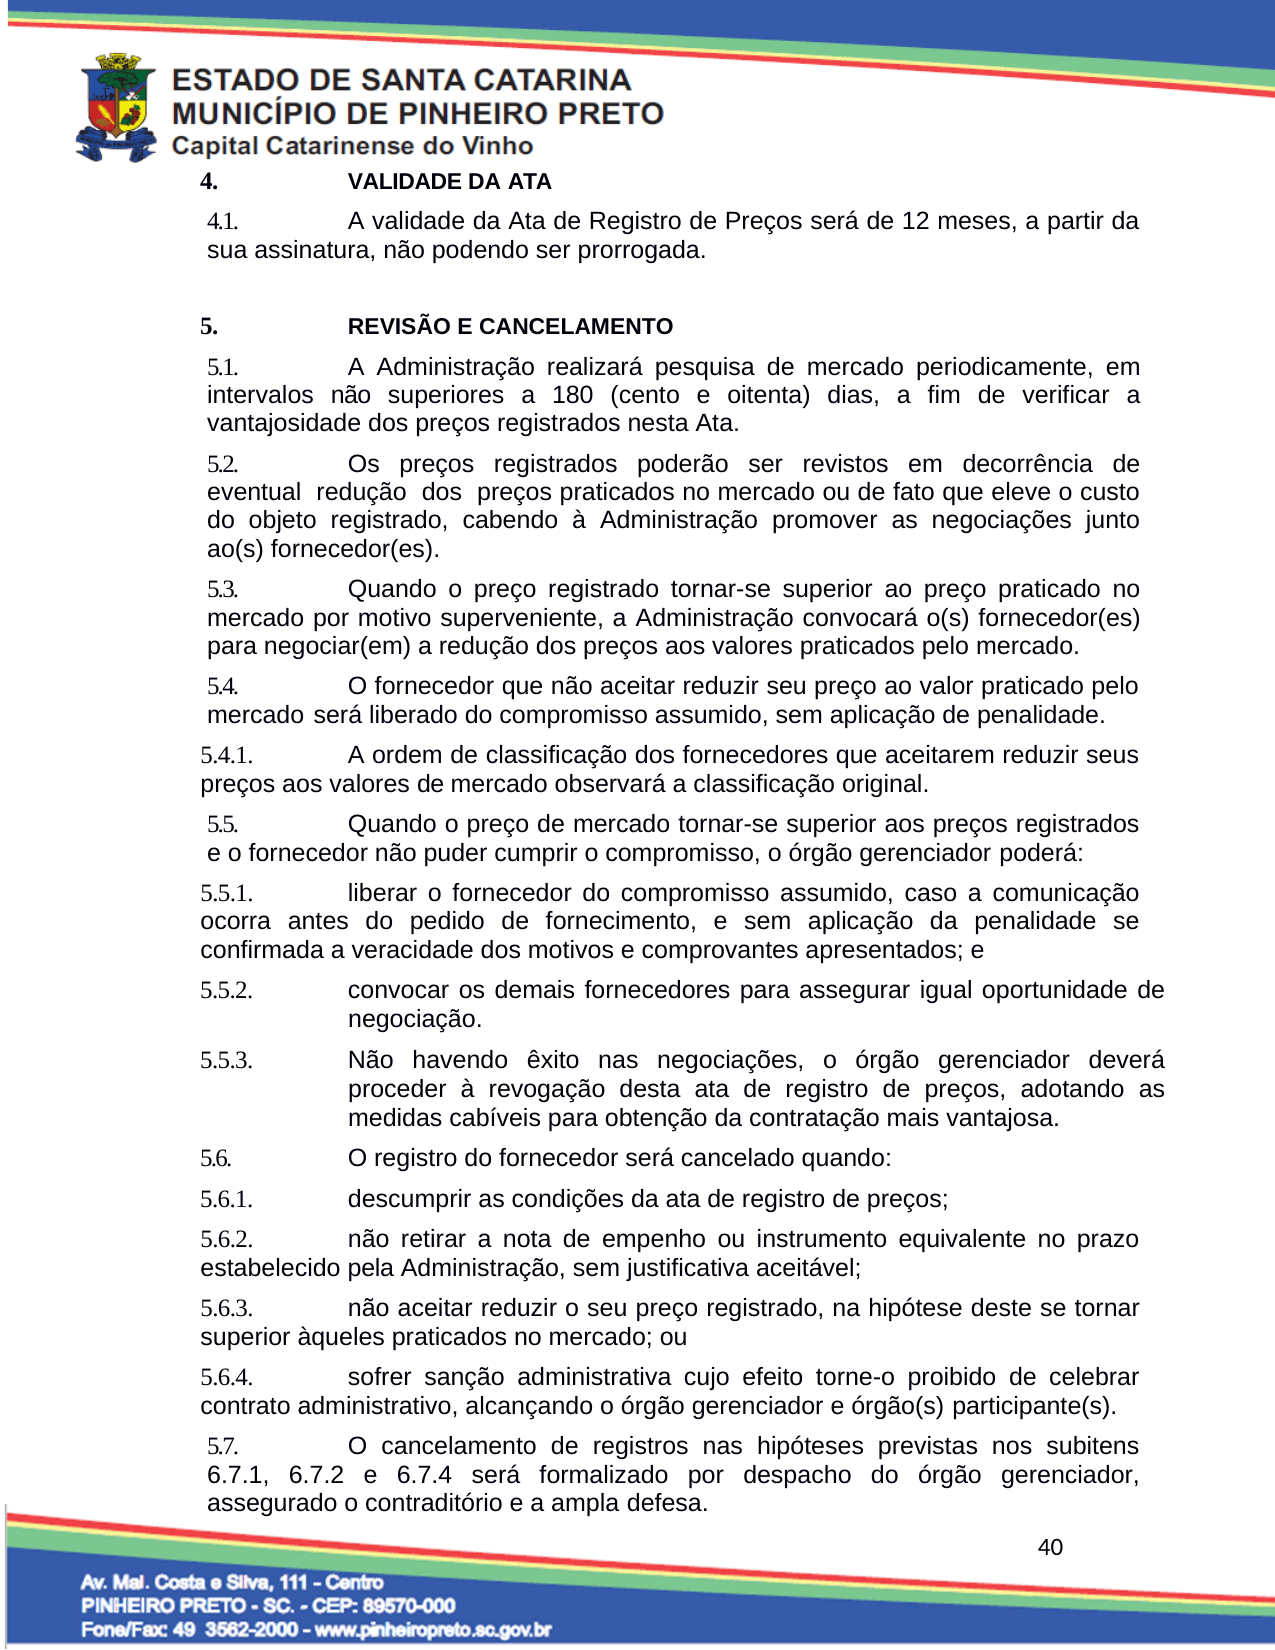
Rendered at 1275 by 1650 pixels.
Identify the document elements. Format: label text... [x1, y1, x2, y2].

list A ordem de classificação dos fornecedores que aceitarem reduzir seus preços aos valores de mercado observará a classificação original. [200, 741, 1141, 797]
list O registro do fornecedor será cancelado quando: [200, 1143, 1167, 1172]
list Os preços registrados poderão ser revistos em decorrência de eventual redução dos preços praticados no mercado ou de fato que eleve o custo do objeto registrado, cabendo à Administração promover as negociações junto ao(s) fornecedor(es). [207, 449, 1142, 562]
list Não havendo êxito nas negociações, o órgão gerenciador deverá proceder à revogação desta ata de registro de preços, adotando as medidas cabíveis para obtenção da contratação mais vantajosa. [200, 1045, 1167, 1131]
list liberar o fornecedor do compromisso assumido, caso a comunicação ocorra antes do pedido de fornecimento, e sem aplicação da penalidade se confirmada a veracidade dos motivos e comprovantes apresentados; e [200, 879, 1141, 963]
list não retirar a nota de empenho ou instrumento equivalente no prazo estabelecido pela Administração, sem justificativa aceitável; [200, 1225, 1141, 1282]
list Quando o preço de mercado tornar-se superior aos preços registrados e o fornecedor não puder cumprir o compromisso, o órgão gerenciador poderá: [207, 810, 1141, 866]
list sofrer sanção administrativa cujo efeito torne-o proibido de celebrar contrato administrativo, alcançando o órgão gerenciador e órgão(s) participante(s). [200, 1363, 1141, 1419]
subtitle REVISÃO E CANCELAMENTO [200, 311, 1167, 340]
list Quando o preço registrado tornar-se superior ao preço praticado no mercado por motivo superveniente, a Administração convocará o(s) fornecedor(es) para negociar(em) a redução dos preços aos valores praticados pelo mercado. [207, 575, 1142, 659]
picture [4, 1504, 1275, 1649]
list descumprir as condições da ata de registro de preços; [200, 1184, 1167, 1213]
list A validade da Ata de Registro de Preços será de 12 meses, a partir da sua assinatura, não podendo ser prorrogada. [207, 207, 1141, 263]
subtitle VALIDADE DA ATA [200, 166, 1167, 195]
list A Administração realizará pesquisa de mercado periodicamente, em intervalos não superiores a 180 (cento e oitenta) dias, a fim de verificar a vantajosidade dos preços registrados nesta Ata. [207, 352, 1142, 437]
list convocar os demais fornecedores para assegurar igual oportunidade de negociação. [200, 975, 1167, 1033]
list não aceitar reduzir o seu preço registrado, na hipótese deste se tornar superior àqueles praticados no mercado; ou [200, 1294, 1141, 1351]
list O cancelamento de registros nas hipóteses previstas nos subitens 6.7.1, 6.7.2 e 6.7.4 será formalizado por despacho do órgão gerenciador, assegurado o contraditório e a ampla defesa. [207, 1432, 1141, 1517]
list O fornecedor que não aceitar reduzir seu preço ao valor praticado pelo mercado será liberado do compromisso assumido, sem aplicação de penalidade. [207, 672, 1141, 728]
